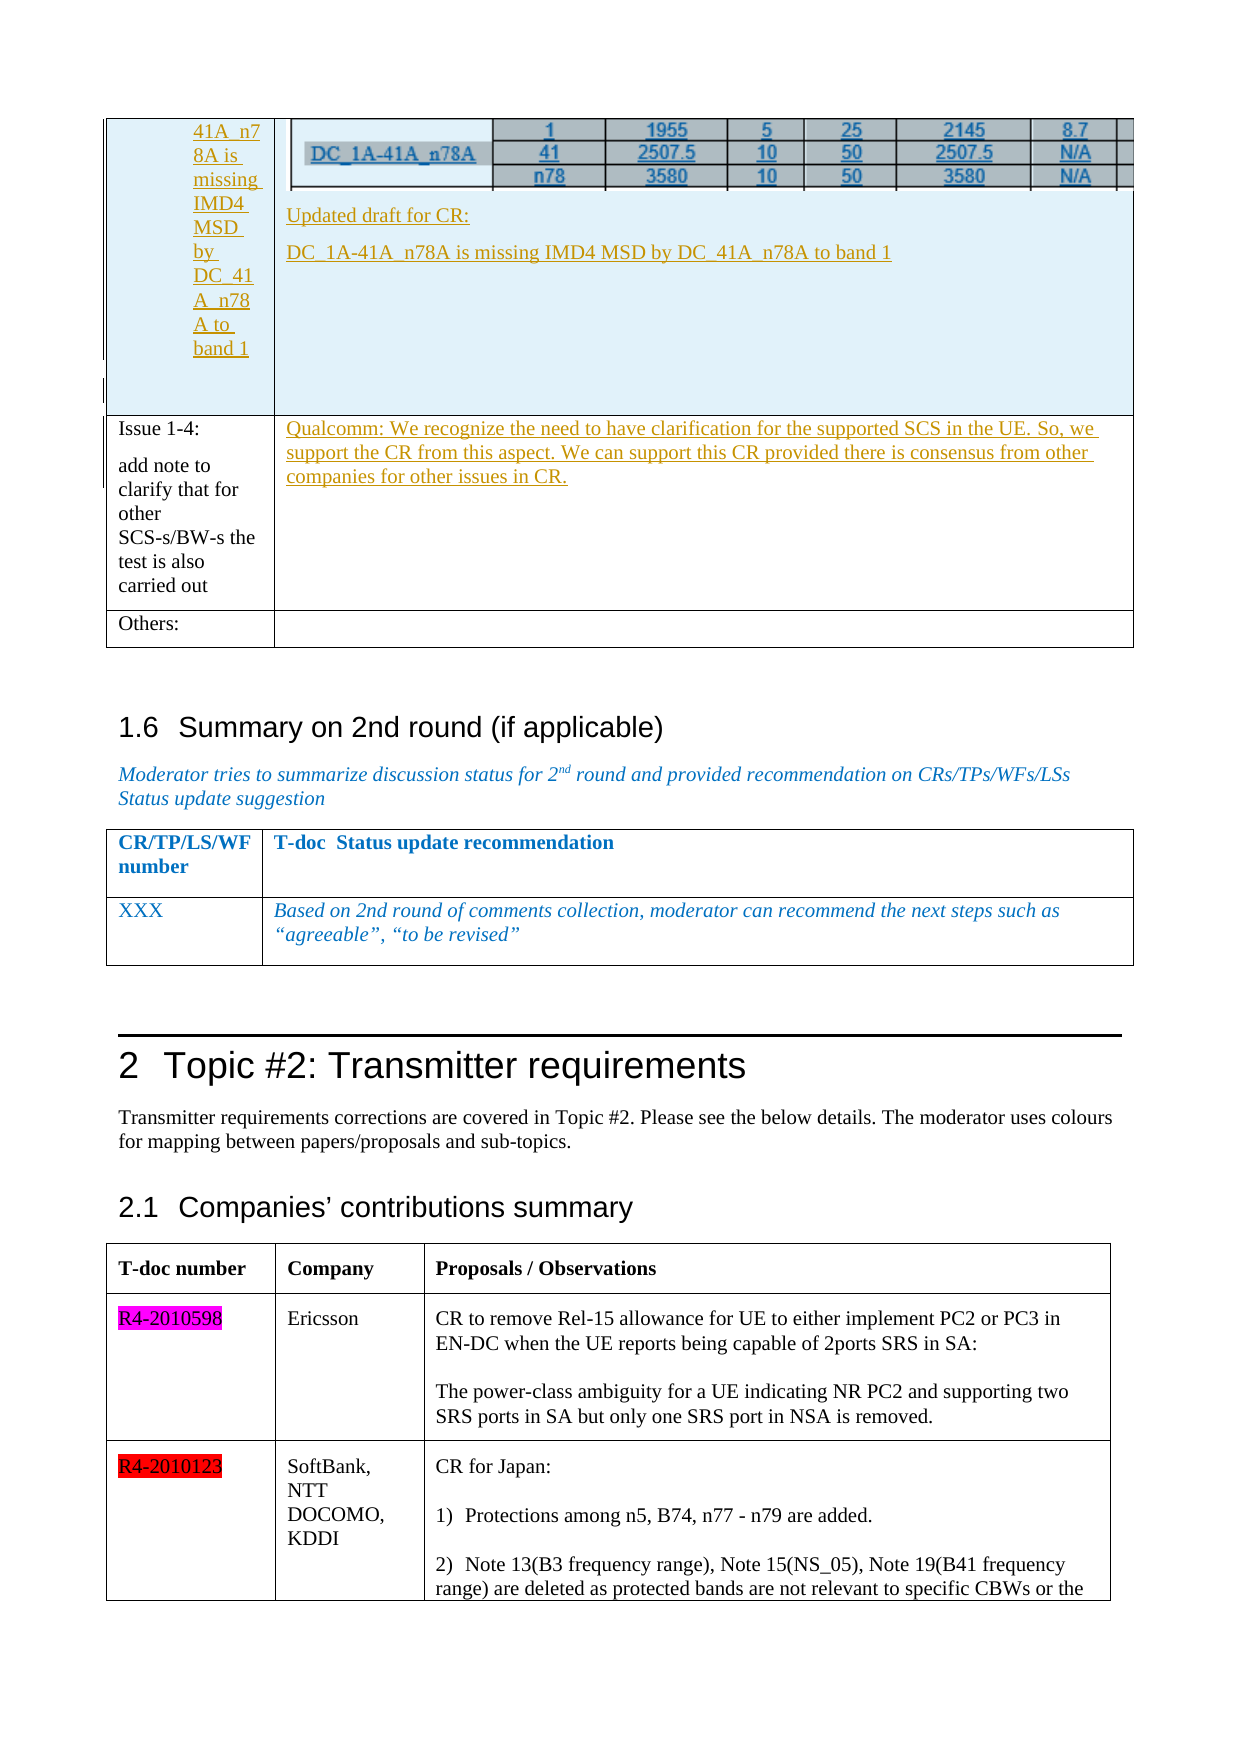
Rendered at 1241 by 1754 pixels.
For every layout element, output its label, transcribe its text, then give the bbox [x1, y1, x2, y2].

table_header T-doc number [107, 1244, 275, 1293]
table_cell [425, 1441, 1110, 1600]
text Moderator tries to summarize discussion status for 2nd round and provided recommendation on CRs/TPs/WFs/LSs Status update suggestion [118, 762, 1122, 810]
subtitle Topic #2: Transmitter requirements [118, 1037, 1122, 1086]
table_cell CR to remove Rel-15 allowance for UE to either implement PC2 or PC3 in EN-DC when the UE reports being capable of 2ports SRS in SA: The power-class ambiguity for a UE indicating NR PC2 and supporting two SRS ports in SA but only one SRS port in NSA is removed. [425, 1294, 1110, 1440]
table_cell Issue 1-4: add note to clarify that for other SCS-s/BW-s the test is also carried out [107, 416, 274, 609]
table_header CR/TP/LS/WF number [107, 830, 262, 897]
subtitle Summary on 2nd round (if applicable) [118, 710, 1122, 743]
table_cell Ericsson [276, 1294, 424, 1440]
text Transmitter requirements corrections are covered in Topic #2. Please see the below details. The moderator uses colours for mapping between papers/proposals and sub-topics. [118, 1105, 1122, 1153]
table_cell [276, 1441, 424, 1600]
subtitle Companies’ contributions summary [118, 1190, 1122, 1224]
table_cell Based on 2nd round of comments collection, moderator can recommend the next steps such as “agreeable”, “to be revised” [263, 898, 1133, 965]
table_cell [275, 416, 1133, 609]
table_cell R4-2010598 [107, 1294, 275, 1440]
table_cell Others: [107, 611, 274, 647]
table_cell XXX [107, 898, 262, 965]
picture [286, 119, 1134, 191]
table_header T-doc Status update recommendation [263, 830, 1133, 897]
table_header Company [276, 1244, 424, 1293]
table_header Proposals / Observations [425, 1244, 1110, 1293]
table_cell R4-2010123 [107, 1441, 275, 1600]
table_cell [275, 611, 1133, 647]
